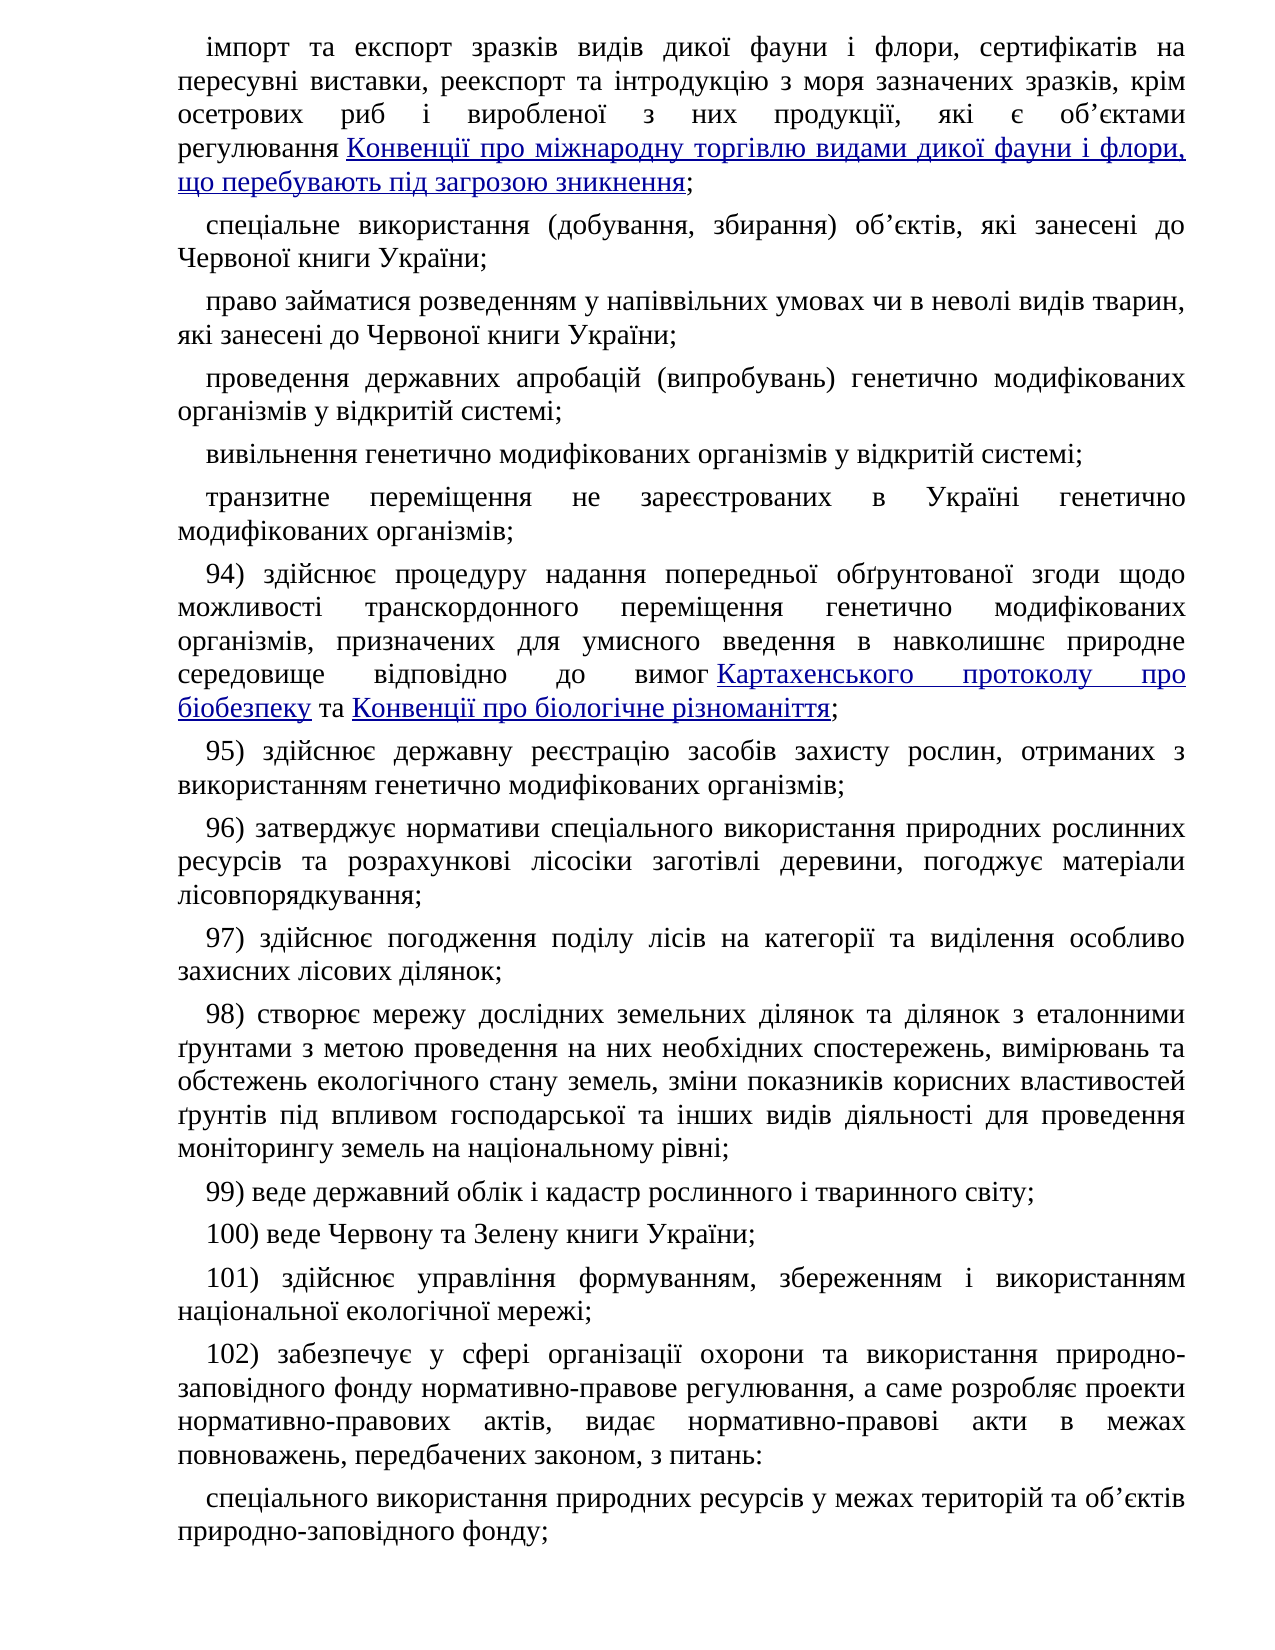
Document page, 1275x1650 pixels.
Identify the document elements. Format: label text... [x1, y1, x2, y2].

text 98) створює мережу дослідних земельних ділянок та ділянок з еталонними ґрунтами з метою проведення на них необхідних спостережень, вимірювань та обстежень екологічного стану земель, зміни показників корисних властивостей ґрунтів під впливом господарської та інших видів діяльності для проведення моніторингу земель на національному рівні; [177, 996, 1186, 1164]
text 101) здійснює управління формуванням, збереженням і використанням національної екологічної мережі; [177, 1260, 1186, 1327]
text право займатися розведенням у напіввільних умовах чи в неволі видів тварин, які занесені до Червоної книги України; [177, 283, 1186, 350]
text транзитне переміщення не зареєстрованих в Україні генетично модифікованих організмів; [177, 479, 1186, 547]
text спеціальне використання (добування, збирання) об’єктів, які занесені до Червоної книги України; [177, 207, 1186, 274]
text імпорт та експорт зразків видів дикої фауни і флори, сертифікатів на пересувні виставки, реекспорт та інтродукцію з моря зазначених зразків, крім осетрових риб і виробленої з них продукції, які є об’єктами регулювання Конвенції про міжнародну торгівлю видами дикої фауни і флори, що перебувають під загрозою зникнення; [177, 29, 1186, 197]
text 99) веде державний облік і кадастр рослинного і тваринного світу; [177, 1174, 1186, 1207]
text 96) затверджує нормативи спеціального використання природних рослинних ресурсів та розрахункові лісосіки заготівлі деревини, погоджує матеріали лісовпорядкування; [177, 810, 1186, 910]
text проведення державних апробацій (випробувань) генетично модифікованих організмів у відкритій системі; [177, 360, 1186, 427]
text 97) здійснює погодження поділу лісів на категорії та виділення особливо захисних лісових ділянок; [177, 920, 1186, 987]
text 102) забезпечує у сфері організації охорони та використання природно-заповідного фонду нормативно-правове регулювання, а саме розробляє проекти нормативно-правових актів, видає нормативно-правові акти в межах повноважень, передбачених законом, з питань: [177, 1336, 1186, 1470]
text спеціального використання природних ресурсів у межах територій та об’єктів природно-заповідного фонду; [177, 1480, 1186, 1547]
text 94) здійснює процедуру надання попередньої обґрунтованої згоди щодо можливості транскордонного переміщення генетично модифікованих організмів, призначених для умисного введення в навколишнє природне середовище відповідно до вимог Картахенського протоколу про біобезпеку та Конвенції про біологічне різноманіття; [177, 556, 1186, 724]
text 100) веде Червону та Зелену книги України; [177, 1217, 1186, 1250]
text 95) здійснює державну реєстрацію засобів захисту рослин, отриманих з використанням генетично модифікованих організмів; [177, 733, 1186, 800]
text вивільнення генетично модифікованих організмів у відкритій системі; [177, 436, 1186, 470]
